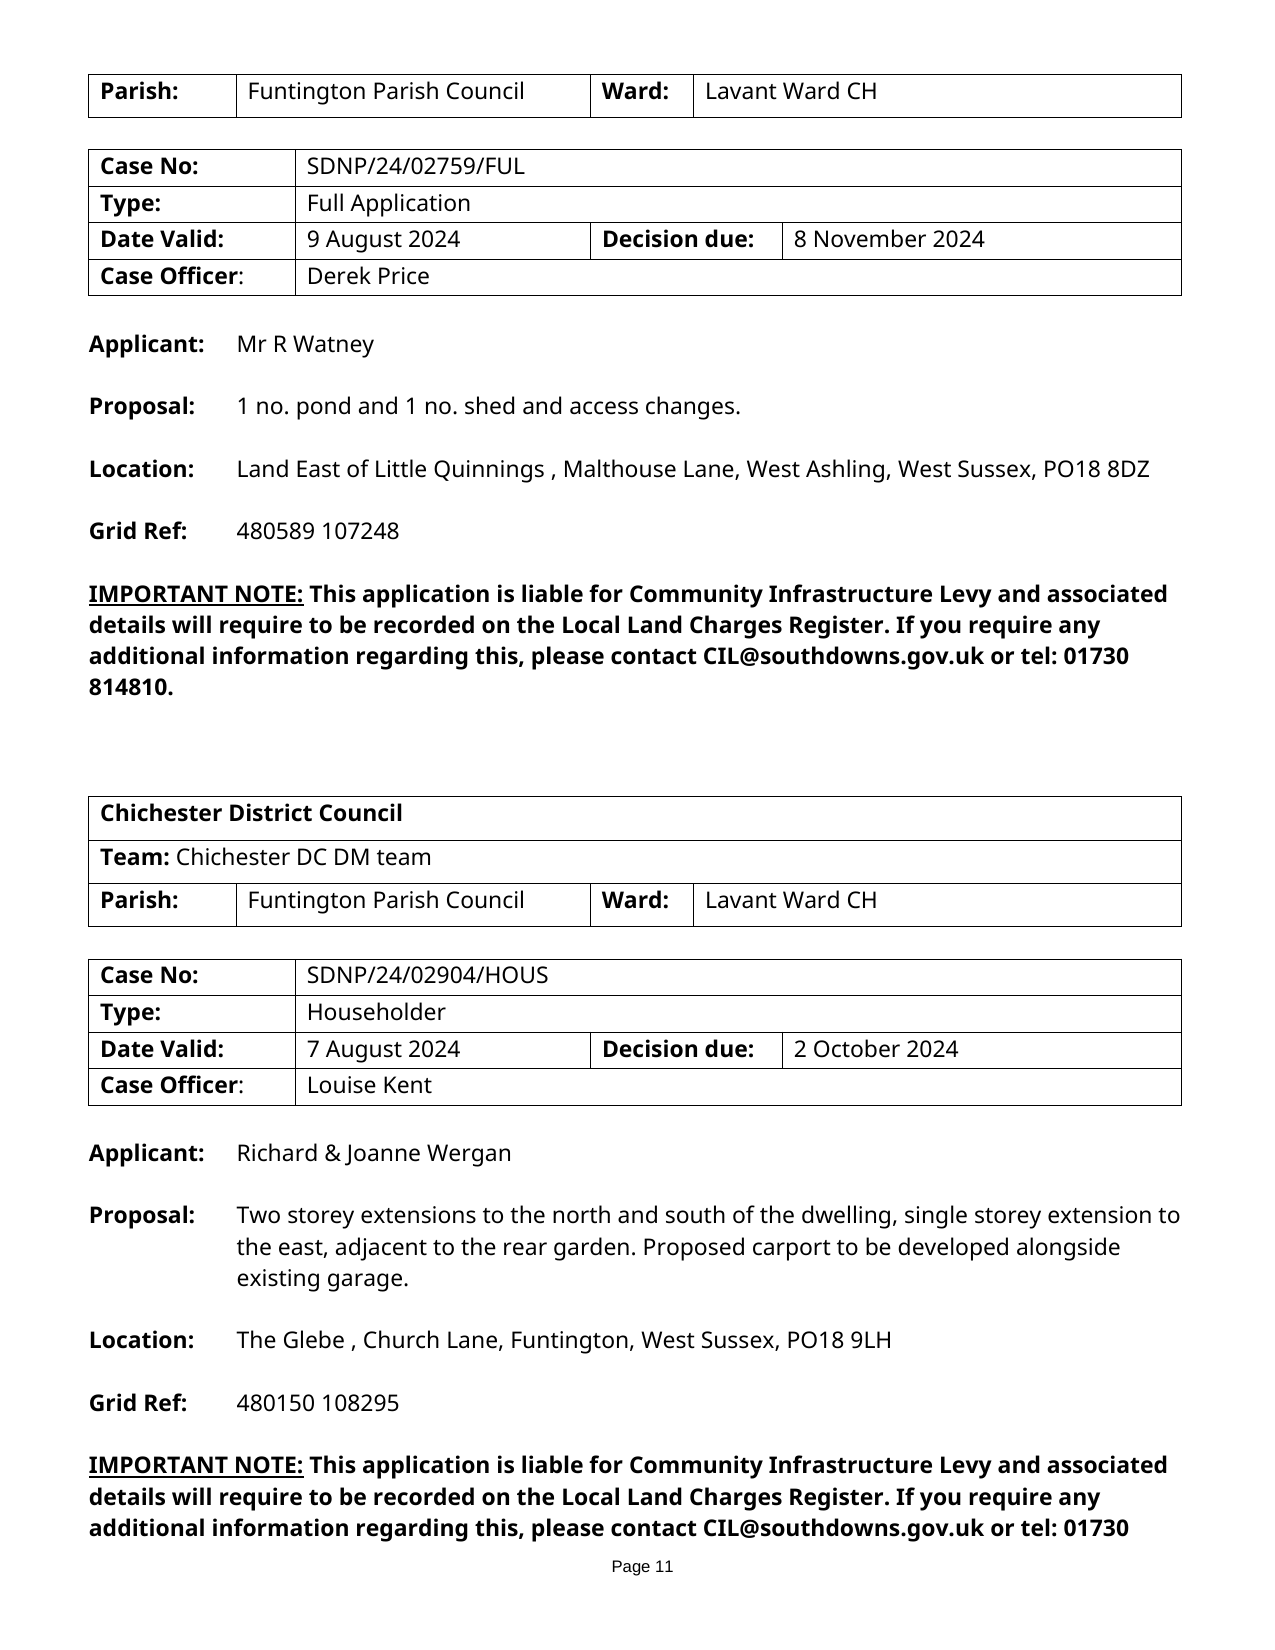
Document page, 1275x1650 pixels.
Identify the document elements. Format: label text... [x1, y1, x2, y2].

table_cell Date Valid: [89, 223, 295, 259]
text Proposal: Two storey extensions to the north and south of the dwelling, single storey extension to the east, adjacent to the rear garden. Proposed carport to be developed alongside existing garage. [89, 1199, 1196, 1293]
text Location: The Glebe , Church Lane, Funtington, West Sussex, PO18 9LH [89, 1324, 1196, 1356]
table_cell Parish: [89, 75, 236, 117]
table_cell Funtington Parish Council [237, 884, 590, 926]
table_cell Householder [296, 996, 1181, 1032]
table_cell Type: [89, 996, 295, 1032]
table_header Chichester District Council [89, 797, 1181, 840]
table_cell Ward: [591, 75, 693, 117]
table_cell Type: [89, 187, 295, 222]
table_cell Date Valid: [89, 1033, 295, 1068]
table_cell 2 October 2024 [783, 1033, 1181, 1068]
table_cell 8 November 2024 [783, 223, 1181, 259]
table_cell Parish: [89, 884, 236, 926]
table_cell Funtington Parish Council [237, 75, 590, 117]
table_header Case No: [89, 150, 295, 186]
text Proposal: 1 no. pond and 1 no. shed and access changes. [89, 390, 1196, 421]
table_cell Case Officer: [89, 1069, 295, 1105]
text Location: Land East of Little Quinnings , Malthouse Lane, West Ashling, West Sussex, PO18 8DZ [89, 452, 1196, 484]
table_cell Case Officer: [89, 260, 295, 295]
table_cell Louise Kent [296, 1069, 1181, 1105]
table_cell Decision due: [591, 223, 782, 259]
text Applicant: Richard & Joanne Wergan [89, 1137, 1196, 1168]
table_cell Lavant Ward CH [694, 884, 1181, 926]
table_cell 9 August 2024 [296, 223, 590, 259]
table_cell Decision due: [591, 1033, 782, 1068]
table_cell Derek Price [296, 260, 1181, 295]
table_cell 7 August 2024 [296, 1033, 590, 1068]
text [89, 1449, 1196, 1543]
table_header SDNP/24/02904/HOUS [296, 960, 1181, 995]
text Applicant: Mr R Watney [89, 327, 1196, 359]
text Grid Ref: 480589 107248 [89, 515, 1196, 546]
table_header Case No: [89, 960, 295, 995]
table_cell Ward: [591, 884, 693, 926]
table_header SDNP/24/02759/FUL [296, 150, 1181, 186]
text Grid Ref: 480150 108295 [89, 1387, 1196, 1418]
table_cell Team: Chichester DC DM team [89, 841, 1181, 883]
table_cell Lavant Ward CH [694, 75, 1181, 117]
table_cell Full Application [296, 187, 1181, 222]
